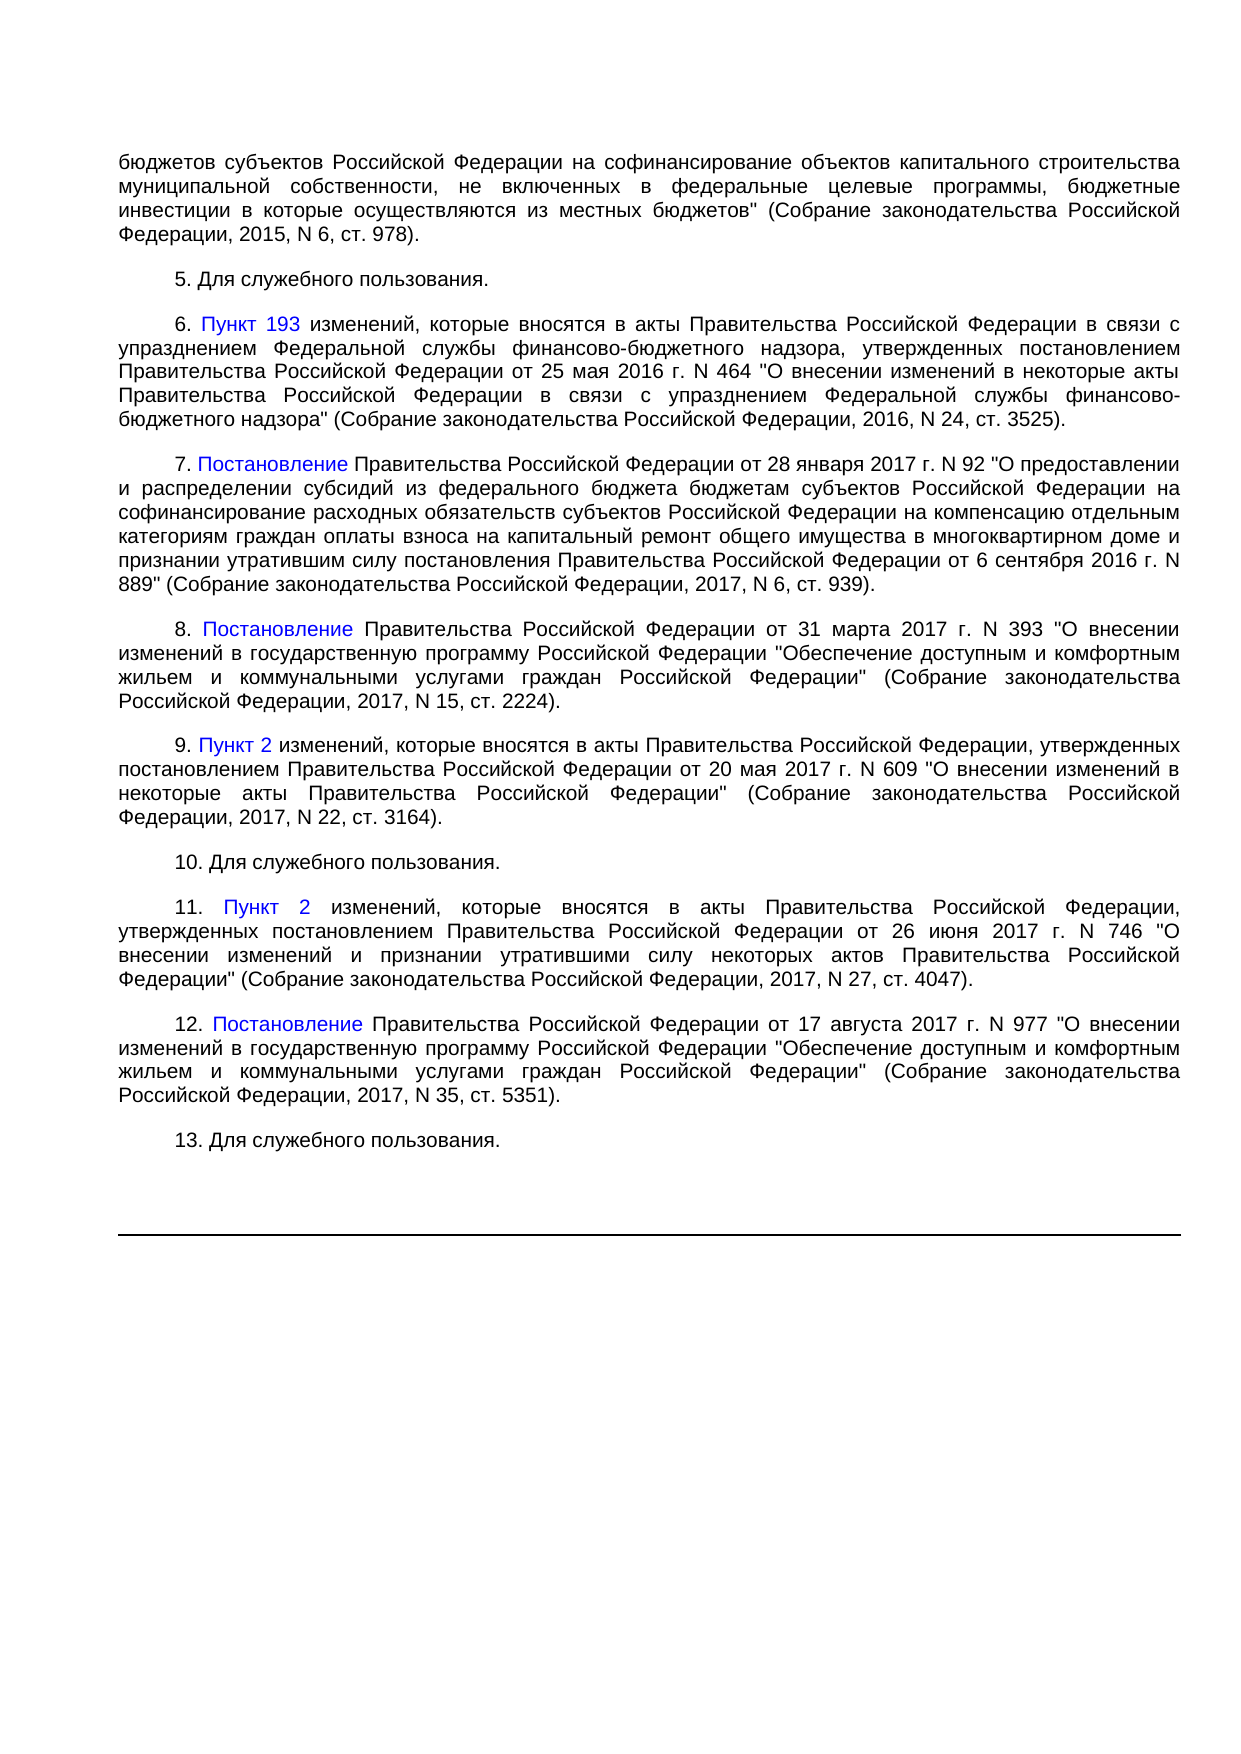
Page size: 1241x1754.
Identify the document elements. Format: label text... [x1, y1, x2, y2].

text 5. Для служебного пользования. [118, 267, 1181, 291]
text 10. Для служебного пользования. [118, 850, 1181, 874]
text 12. Постановление Правительства Российской Федерации от 17 августа 2017 г. N 977 "О внесении изменений в государственную программу Российской Федерации "Обеспечение доступным и комфортным жильем и коммунальными услугами граждан Российской Федерации" (Собрание законодательства Российской Федерации, 2017, N 35, ст. 5351). [118, 1011, 1181, 1107]
text 8. Постановление Правительства Российской Федерации от 31 марта 2017 г. N 393 "О внесении изменений в государственную программу Российской Федерации "Обеспечение доступным и комфортным жильем и коммунальными услугами граждан Российской Федерации" (Собрание законодательства Российской Федерации, 2017, N 15, ст. 2224). [118, 617, 1181, 712]
text 7. Постановление Правительства Российской Федерации от 28 января 2017 г. N 92 "О предоставлении и распределении субсидий из федерального бюджета бюджетам субъектов Российской Федерации на софинансирование расходных обязательств субъектов Российской Федерации на компенсацию отдельным категориям граждан оплаты взноса на капитальный ремонт общего имущества в многоквартирном доме и признании утратившим силу постановления Правительства Российской Федерации от 6 сентября 2016 г. N 889" (Собрание законодательства Российской Федерации, 2017, N 6, ст. 939). [118, 452, 1181, 596]
text 9. Пункт 2 изменений, которые вносятся в акты Правительства Российской Федерации, утвержденных постановлением Правительства Российской Федерации от 20 мая 2017 г. N 609 "О внесении изменений в некоторые акты Правительства Российской Федерации" (Собрание законодательства Российской Федерации, 2017, N 22, ст. 3164). [118, 733, 1181, 829]
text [118, 150, 1181, 246]
text 6. Пункт 193 изменений, которые вносятся в акты Правительства Российской Федерации в связи с упразднением Федеральной службы финансово-бюджетного надзора, утвержденных постановлением Правительства Российской Федерации от 25 мая 2016 г. N 464 "О внесении изменений в некоторые акты Правительства Российской Федерации в связи с упразднением Федеральной службы финансово-бюджетного надзора" (Собрание законодательства Российской Федерации, 2016, N 24, ст. 3525). [118, 311, 1181, 431]
text 13. Для служебного пользования. [118, 1128, 1181, 1152]
text 11. Пункт 2 изменений, которые вносятся в акты Правительства Российской Федерации, утвержденных постановлением Правительства Российской Федерации от 26 июня 2017 г. N 746 "О внесении изменений и признании утратившими силу некоторых актов Правительства Российской Федерации" (Собрание законодательства Российской Федерации, 2017, N 27, ст. 4047). [118, 895, 1181, 991]
